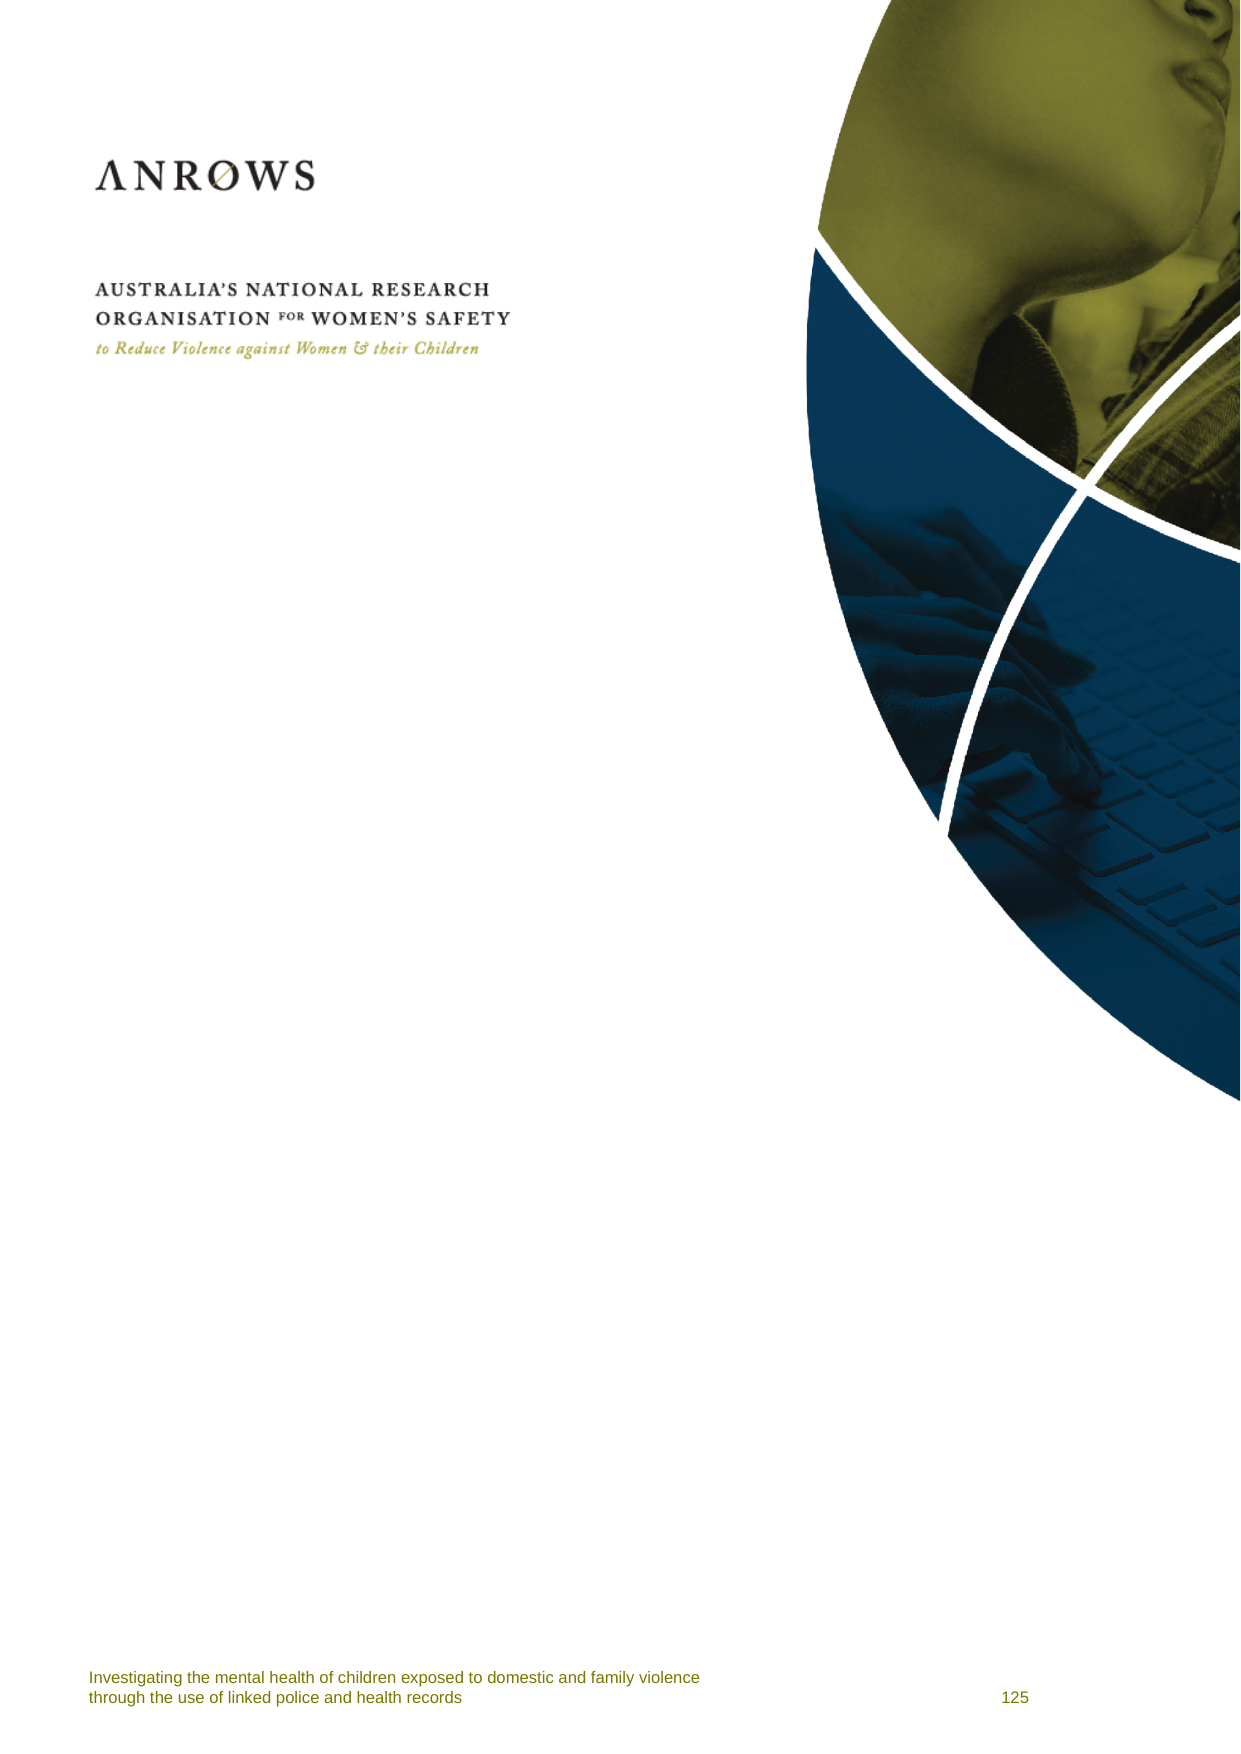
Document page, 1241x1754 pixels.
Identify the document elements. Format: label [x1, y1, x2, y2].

picture [88, 0, 1241, 1210]
